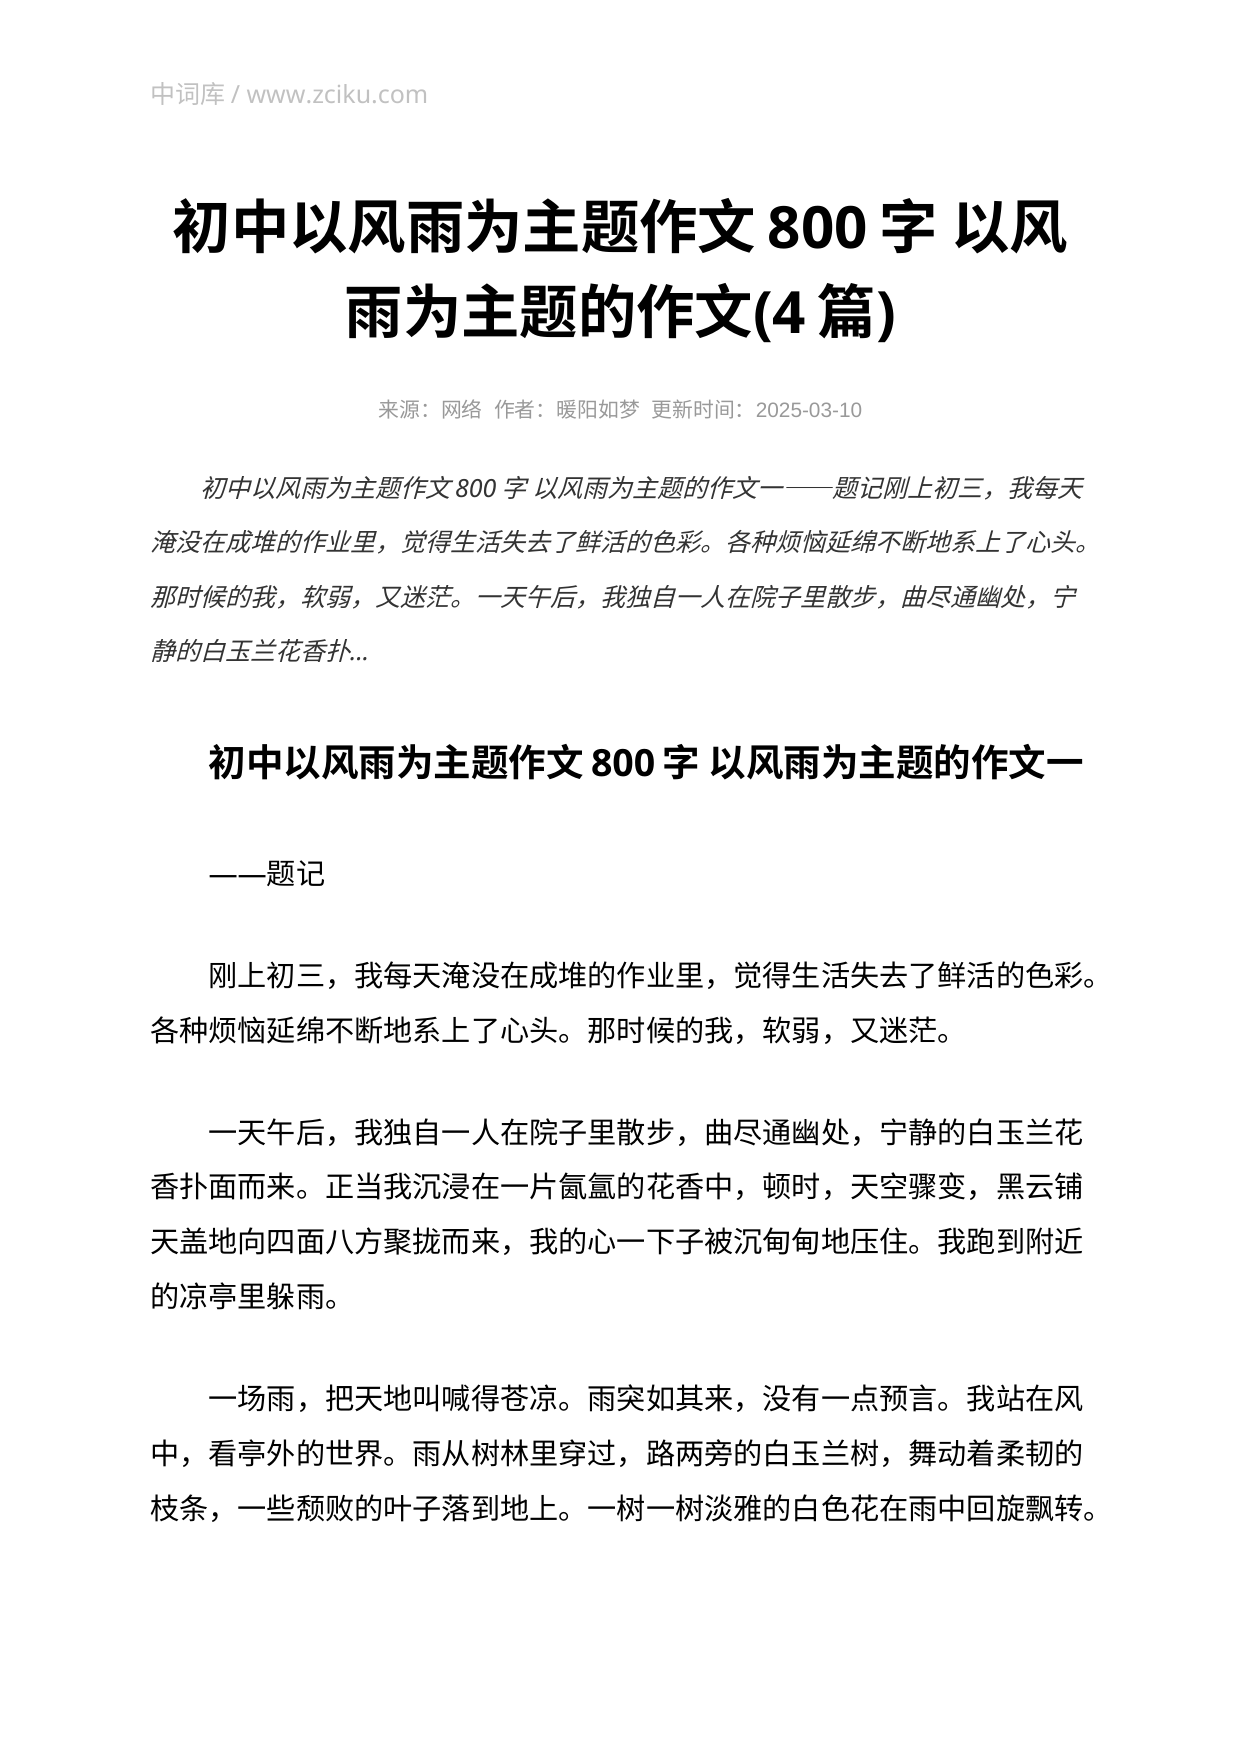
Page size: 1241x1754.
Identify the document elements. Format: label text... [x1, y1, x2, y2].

text 初中以风雨为主题作文800字 以风雨为主题的作文一——题记刚上初三，我每天淹没在成堆的作业里，觉得生活失去了鲜活的色彩。各种烦恼延绵不断地系上了心头。那时候的我，软弱，又迷茫。一天午后，我独自一人在院子里散步，曲尽通幽处，宁静的白玉兰花香扑... [150, 468, 1090, 668]
text 刚上初三，我每天淹没在成堆的作业里，觉得生活失去了鲜活的色彩。各种烦恼延绵不断地系上了心头。那时候的我，软弱，又迷茫。 [150, 952, 1090, 1050]
text 一场雨，把天地叫喊得苍凉。雨突如其来，没有一点预言。我站在风中，看亭外的世界。雨从树林里穿过，路两旁的白玉兰树，舞动着柔韧的枝条，一些颓败的叶子落到地上。一树一树淡雅的白色花在雨中回旋飘转。 [150, 1376, 1090, 1528]
text 一天午后，我独自一人在院子里散步，曲尽通幽处，宁静的白玉兰花香扑面而来。正当我沉浸在一片氤氲的花香中，顿时，天空骤变，黑云铺天盖地向四面八方聚拢而来，我的心一下子被沉甸甸地压住。我跑到附近的凉亭里躲雨。 [150, 1109, 1090, 1316]
text ——题记 [150, 851, 1090, 893]
text 来源：网络 作者：暖阳如梦 更新时间：2025-03-10 [150, 398, 1090, 422]
text 初中以风雨为主题作文800字 以风雨为主题的作文一 [150, 733, 1090, 787]
subtitle 初中以风雨为主题作文800字 以风雨为主题的作文(4篇) [150, 181, 1090, 351]
